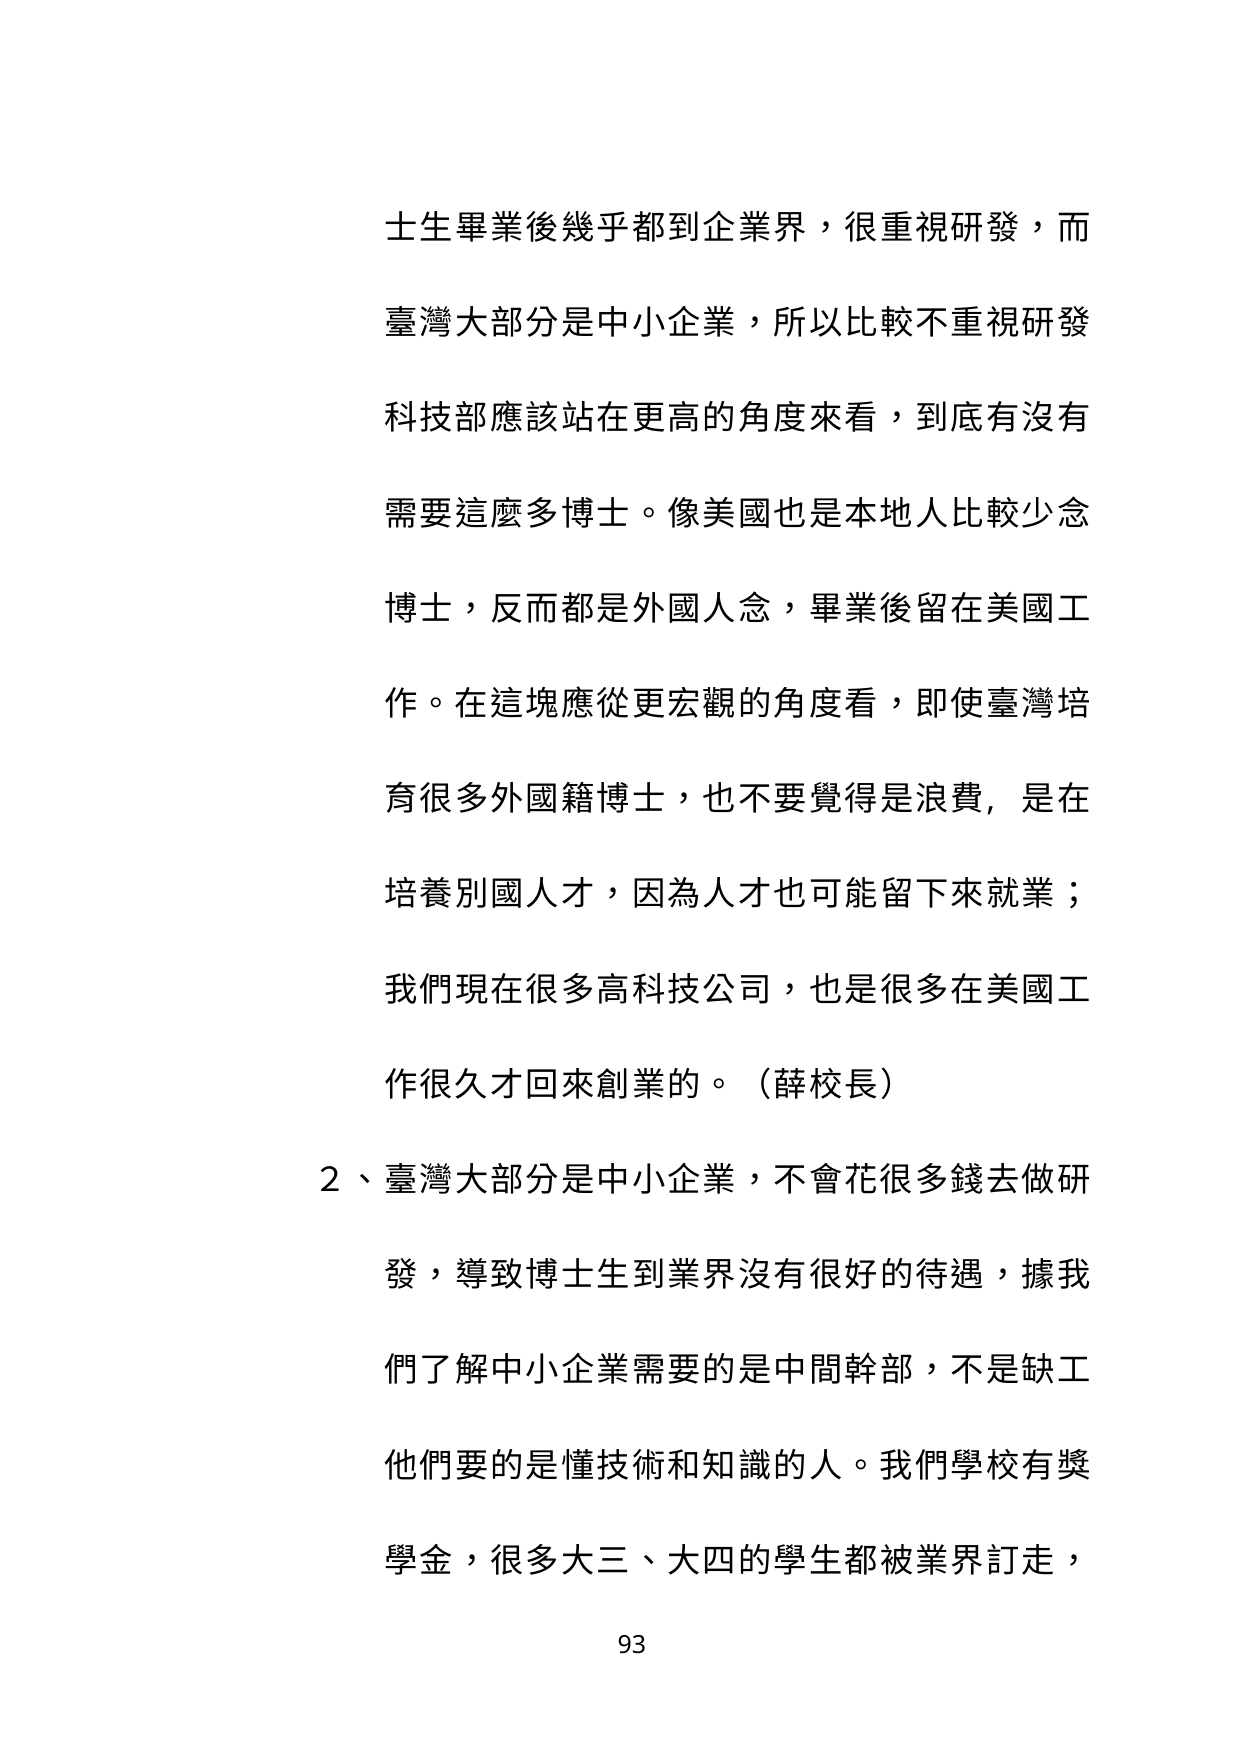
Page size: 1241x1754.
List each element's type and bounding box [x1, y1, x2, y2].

subtitle [280, 177, 1092, 1129]
subtitle [280, 1129, 1092, 1605]
